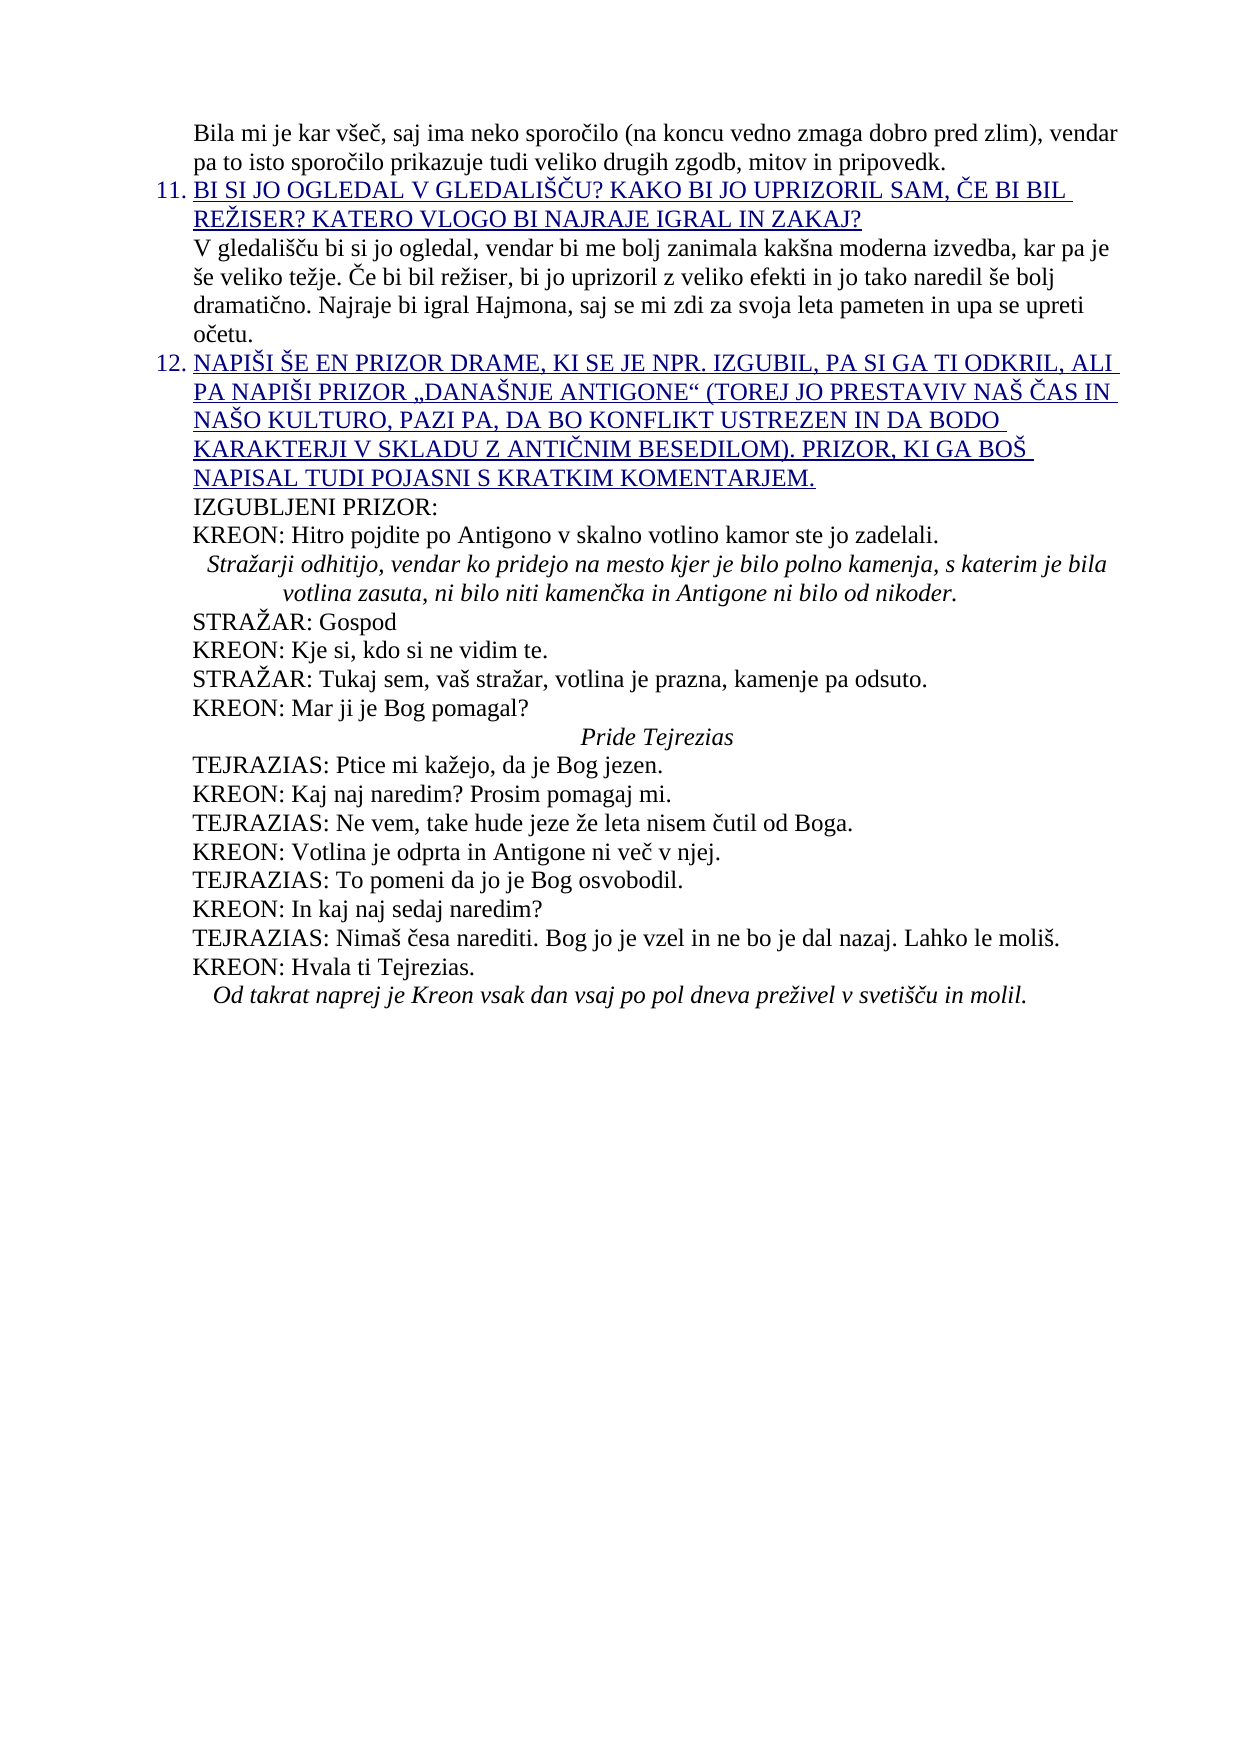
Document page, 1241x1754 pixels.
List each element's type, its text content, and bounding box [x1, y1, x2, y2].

text Stražarji odhitijo, vendar ko pridejo na mesto kjer je bilo polno kamenja, s katerim je bila votlina zasuta, ni bilo niti kamenčka in Antigone ni bilo od nikoder. [118, 549, 1122, 607]
list BI SI JO OGLEDAL V GLEDALIŠČU? KAKO BI JO UPRIZORIL SAM, ČE BI BIL REŽISER? KATERO VLOGO BI NAJRAJE IGRAL IN ZAKAJ? [156, 176, 1122, 233]
text KREON: Hvala ti Tejrezias. [118, 952, 1122, 981]
text KREON: Mar ji je Bog pomagal? [118, 693, 1122, 722]
text TEJRAZIAS: Ptice mi kažejo, da je Bog jezen. [118, 751, 1122, 779]
list NAPIŠI ŠE EN PRIZOR DRAME, KI SE JE NPR. IZGUBIL, PA SI GA TI ODKRIL, ALI PA NAPIŠI PRIZOR „DANAŠNJE ANTIGONE“ (TOREJ JO PRESTAVIV NAŠ ČAS IN NAŠO KULTURO, PAZI PA, DA BO KONFLIKT USTREZEN IN DA BODO KARAKTERJI V SKLADU Z ANTIČNIM BESEDILOM). PRIZOR, KI GA BOŠ NAPISAL TUDI POJASNI S KRATKIM KOMENTARJEM. [156, 348, 1122, 492]
text Bila mi je kar všeč, saj ima neko sporočilo (na koncu vedno zmaga dobro pred zlim), vendar pa to isto sporočilo prikazuje tudi veliko drugih zgodb, mitov in pripovedk. [193, 118, 1122, 176]
text KREON: Hitro pojdite po Antigono v skalno votlino kamor ste jo zadelali. [118, 521, 1122, 549]
text TEJRAZIAS: To pomeni da jo je Bog osvobodil. [118, 866, 1122, 894]
text KREON: Kje si, kdo si ne vidim te. [118, 636, 1122, 664]
text Pride Tejrezias [118, 722, 1122, 751]
text IZGUBLJENI PRIZOR: [193, 492, 1122, 521]
text Od takrat naprej je Kreon vsak dan vsaj po pol dneva preživel v svetišču in molil. [118, 981, 1122, 1009]
text KREON: Kaj naj naredim? Prosim pomagaj mi. [118, 779, 1122, 808]
text STRAŽAR: Gospod [118, 607, 1122, 636]
text KREON: In kaj naj sedaj naredim? [118, 894, 1122, 923]
text STRAŽAR: Tukaj sem, vaš stražar, votlina je prazna, kamenje pa odsuto. [118, 664, 1122, 693]
text V gledališču bi si jo ogledal, vendar bi me bolj zanimala kakšna moderna izvedba, kar pa je še veliko težje. Če bi bil režiser, bi jo uprizoril z veliko efekti in jo tako naredil še bolj dramatično. Najraje bi igral Hajmona, saj se mi zdi za svoja leta pameten in upa se upreti očetu. [193, 233, 1122, 348]
text TEJRAZIAS: Ne vem, take hude jeze že leta nisem čutil od Boga. [118, 808, 1122, 837]
text KREON: Votlina je odprta in Antigone ni več v njej. [118, 837, 1122, 866]
text TEJRAZIAS: Nimaš česa narediti. Bog jo je vzel in ne bo je dal nazaj. Lahko le moliš. [118, 923, 1122, 952]
